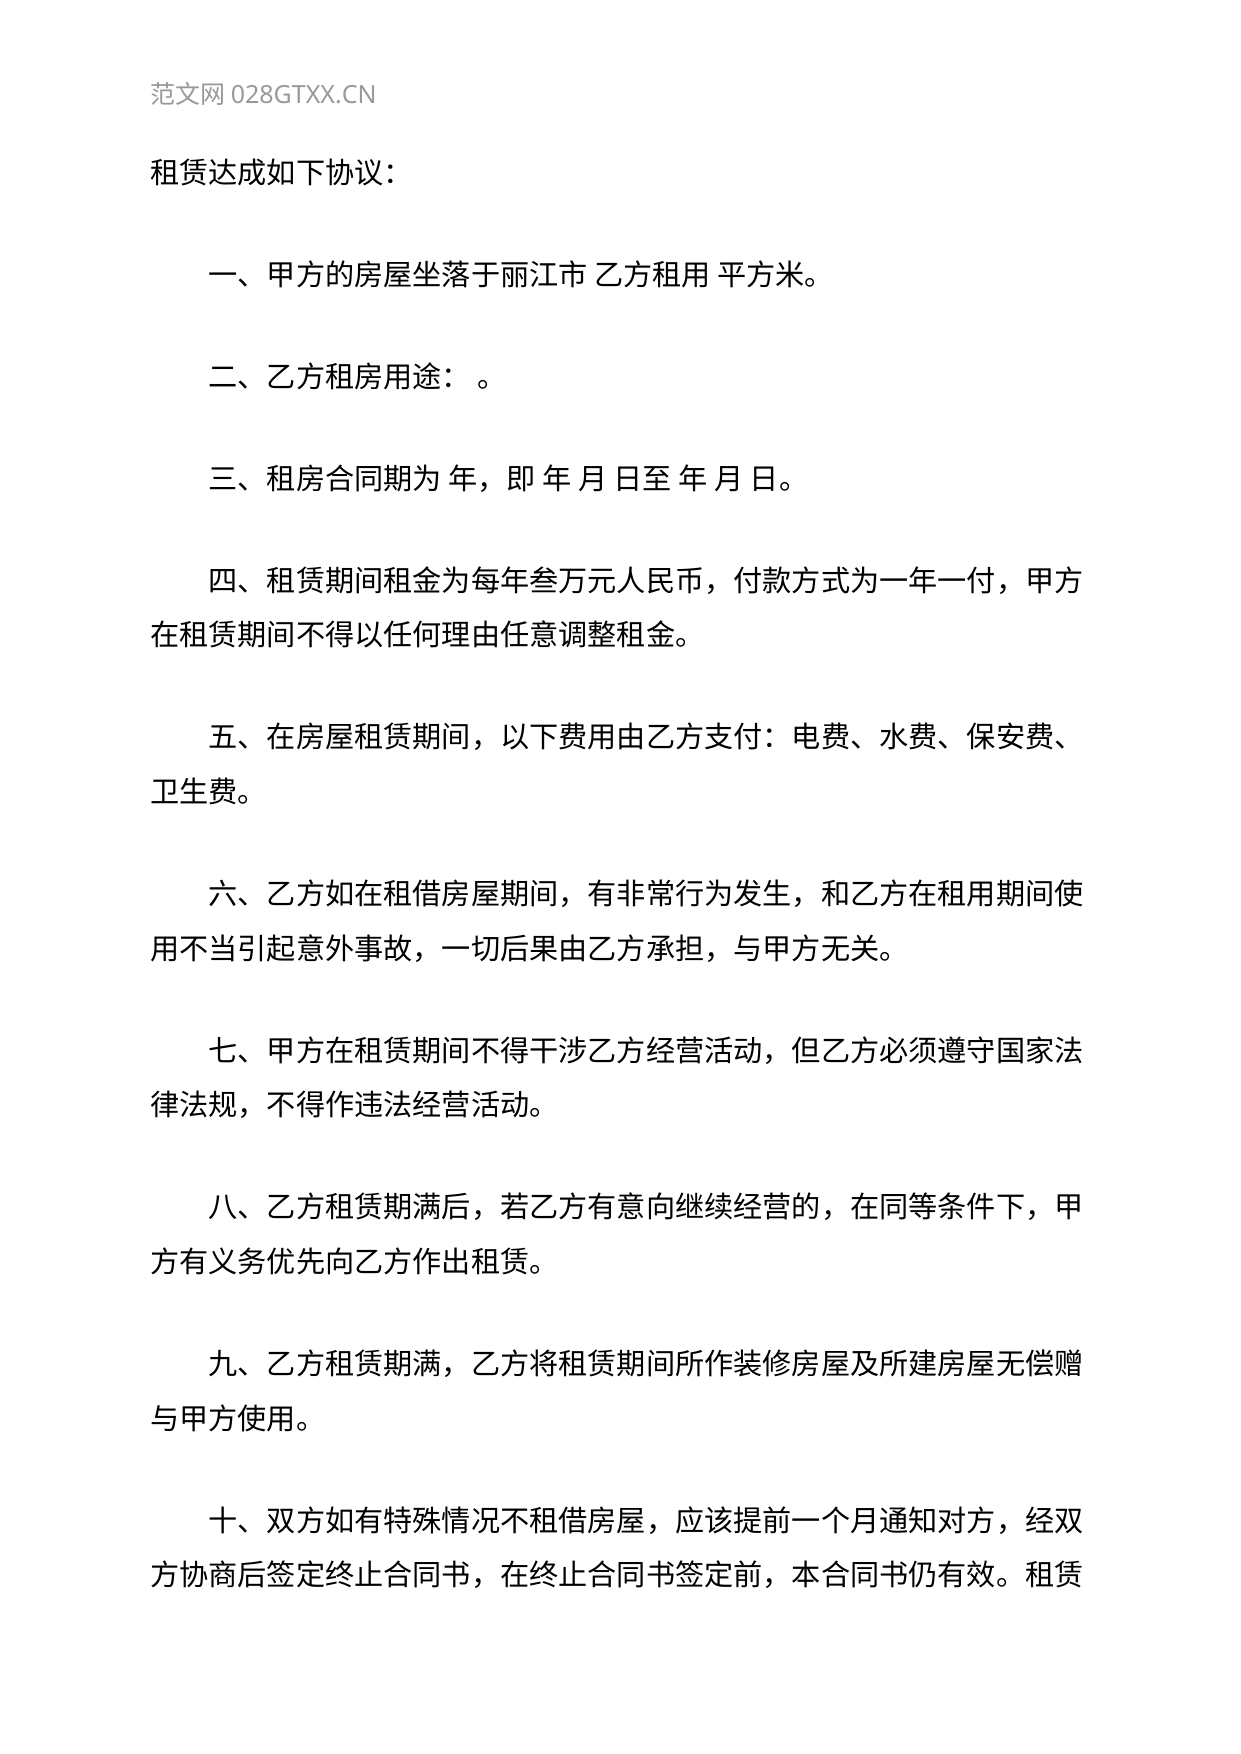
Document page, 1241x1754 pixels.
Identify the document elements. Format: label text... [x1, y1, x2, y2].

text 七、甲方在租赁期间不得干涉乙方经营活动，但乙方必须遵守国家法律法规，不得作违法经营活动。 [150, 1027, 1090, 1124]
text 八、乙方租赁期满后，若乙方有意向继续经营的，在同等条件下，甲方有义务优先向乙方作出租赁。 [150, 1184, 1090, 1281]
text 二、乙方租房用途： 。 [150, 353, 1090, 396]
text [150, 150, 1090, 192]
text 三、租房合同期为 年，即 年 月 日至 年 月 日。 [150, 455, 1090, 498]
text 五、在房屋租赁期间，以下费用由乙方支付：电费、水费、保安费、卫生费。 [150, 714, 1090, 811]
text 九、乙方租赁期满，乙方将租赁期间所作装修房屋及所建房屋无偿赠与甲方使用。 [150, 1340, 1090, 1438]
text 四、租赁期间租金为每年叁万元人民币，付款方式为一年一付，甲方在租赁期间不得以任何理由任意调整租金。 [150, 557, 1090, 654]
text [150, 1497, 1090, 1594]
text 一、甲方的房屋坐落于丽江市 乙方租用 平方米。 [150, 252, 1090, 294]
text 六、乙方如在租借房屋期间，有非常行为发生，和乙方在租用期间使用不当引起意外事故，一切后果由乙方承担，与甲方无关。 [150, 870, 1090, 968]
